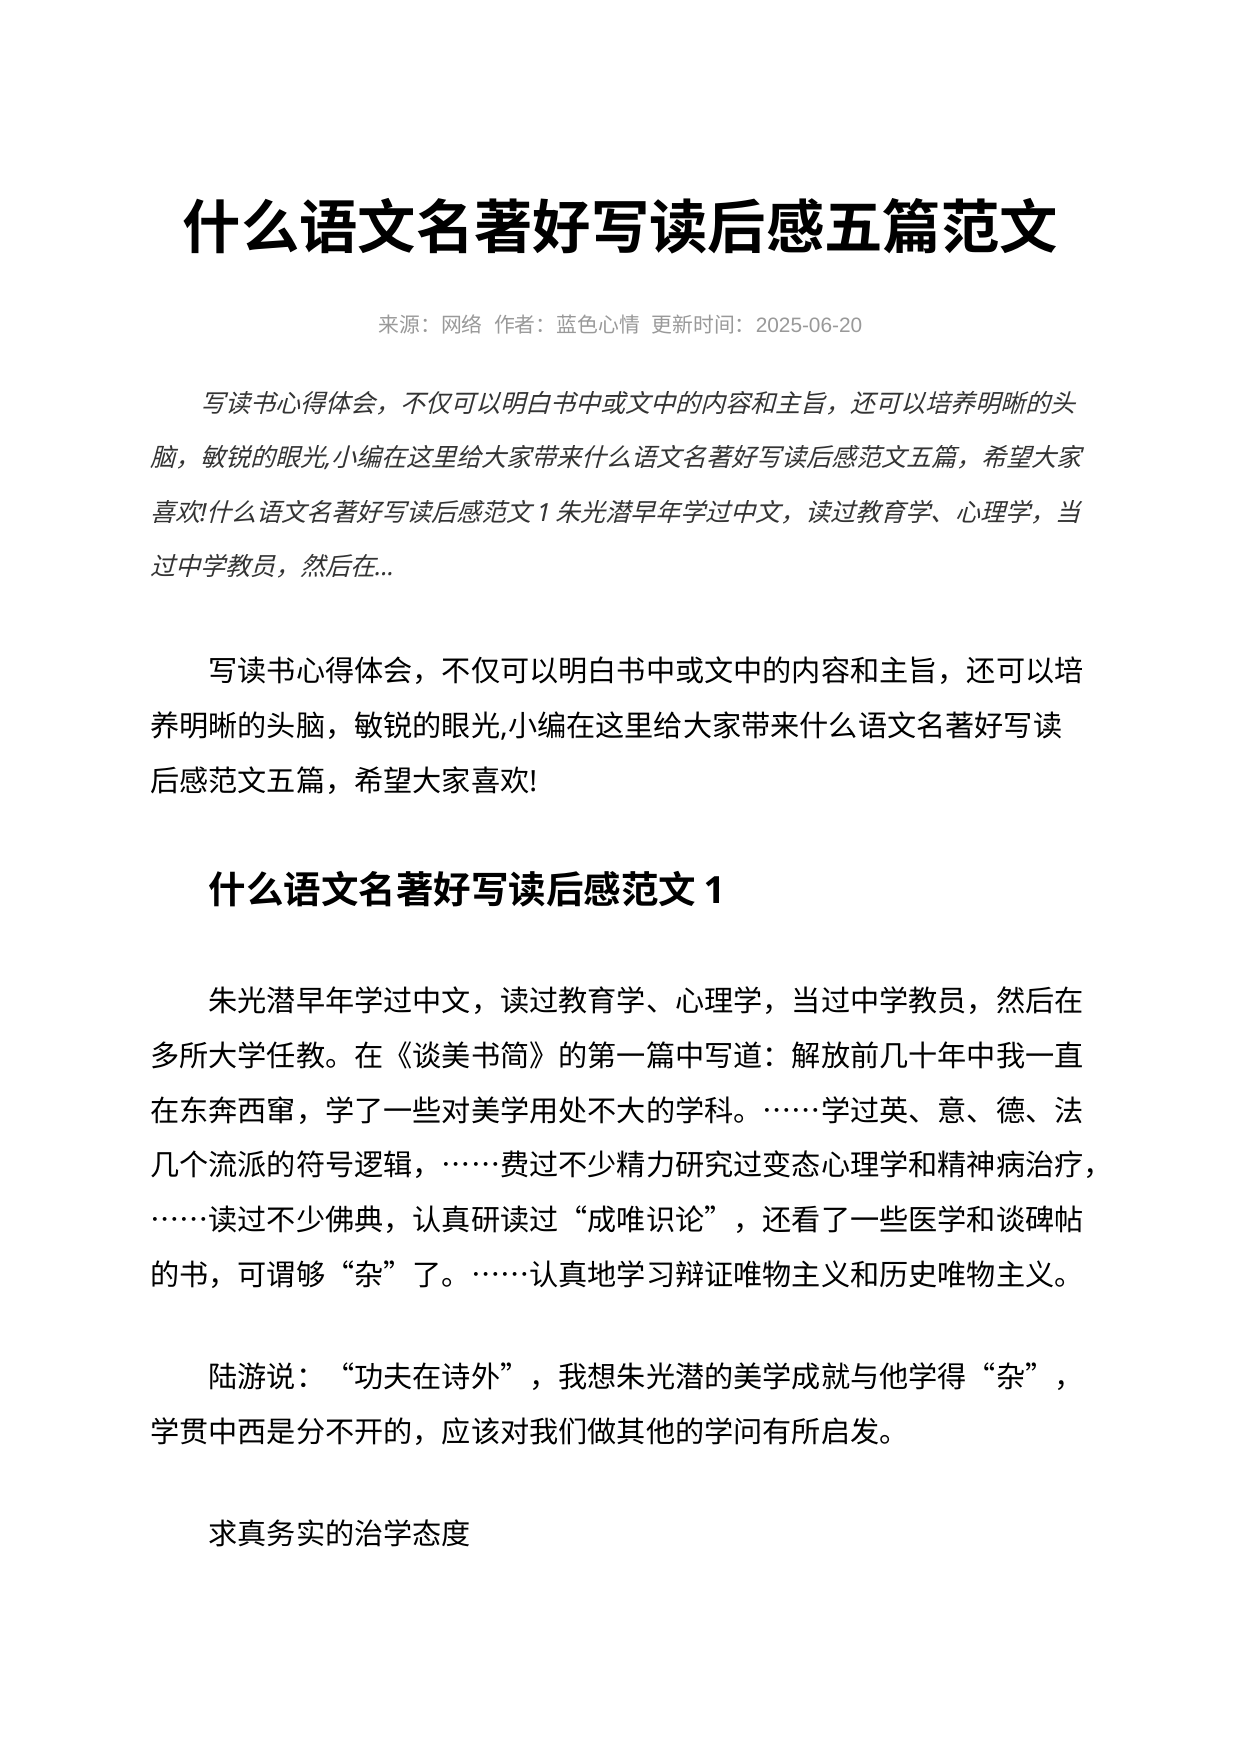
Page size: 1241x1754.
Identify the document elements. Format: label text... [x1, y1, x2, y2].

text 陆游说：“功夫在诗外”，我想朱光潜的美学成就与他学得“杂”，学贯中西是分不开的，应该对我们做其他的学问有所启发。 [150, 1353, 1090, 1451]
text 什么语文名著好写读后感范文1 [150, 860, 1090, 914]
subtitle 什么语文名著好写读后感五篇范文 [150, 181, 1090, 266]
text 朱光潜早年学过中文，读过教育学、心理学，当过中学教员，然后在多所大学任教。在《谈美书简》的第一篇中写道：解放前几十年中我一直在东奔西窜，学了一些对美学用处不大的学科。……学过英、意、德、法几个流派的符号逻辑，……费过不少精力研究过变态心理学和精神病治疗，……读过不少佛典，认真研读过“成唯识论”，还看了一些医学和谈碑帖的书，可谓够“杂”了。……认真地学习辩证唯物主义和历史唯物主义。 [150, 977, 1090, 1294]
text 写读书心得体会，不仅可以明白书中或文中的内容和主旨，还可以培养明晰的头脑，敏锐的眼光,小编在这里给大家带来什么语文名著好写读后感范文五篇，希望大家喜欢!什么语文名著好写读后感范文1朱光潜早年学过中文，读过教育学、心理学，当过中学教员，然后在... [150, 383, 1090, 583]
text 求真务实的治学态度 [150, 1510, 1090, 1552]
text 写读书心得体会，不仅可以明白书中或文中的内容和主旨，还可以培养明晰的头脑，敏锐的眼光,小编在这里给大家带来什么语文名著好写读后感范文五篇，希望大家喜欢! [150, 648, 1090, 800]
text 来源：网络 作者：蓝色心情 更新时间：2025-06-20 [150, 313, 1090, 337]
